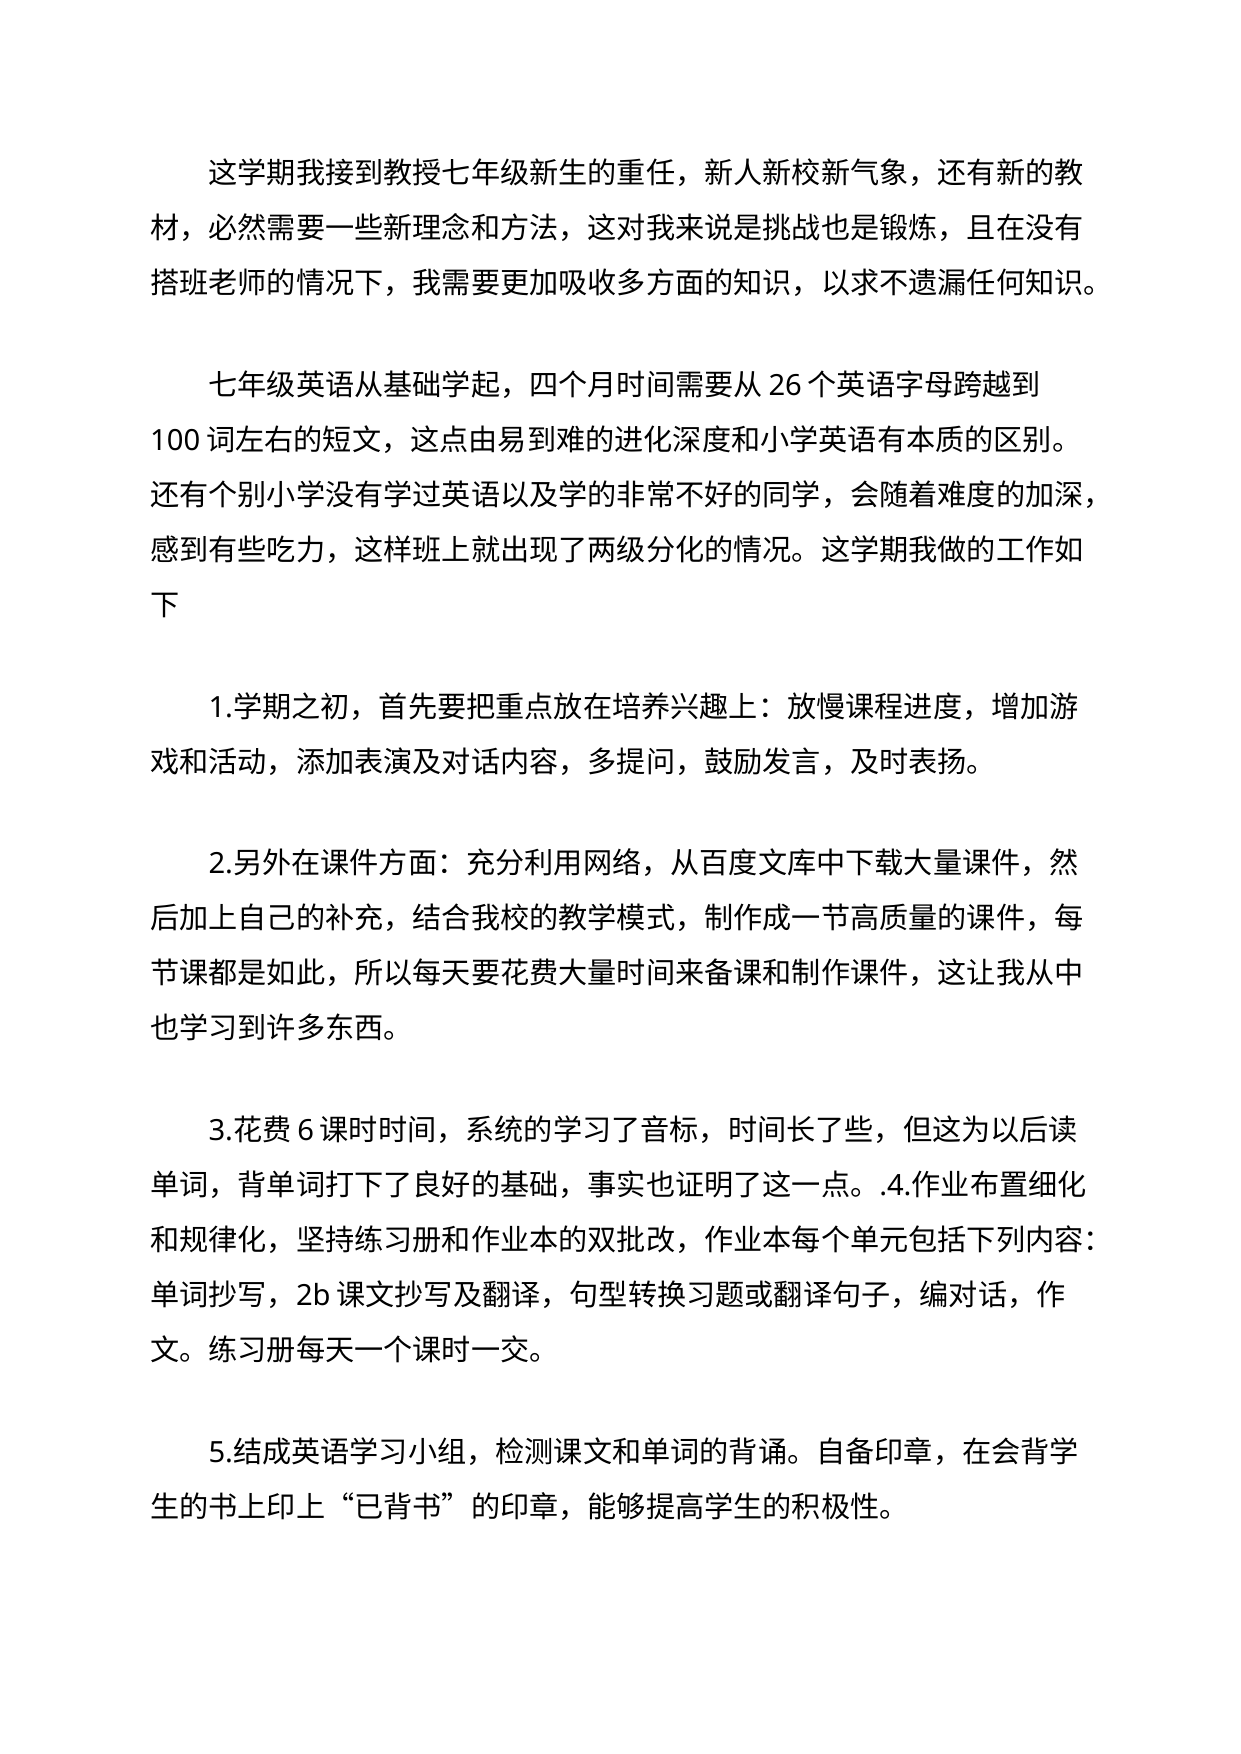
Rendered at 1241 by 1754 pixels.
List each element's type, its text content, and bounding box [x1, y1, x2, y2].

text 1.学期之初，首先要把重点放在培养兴趣上：放慢课程进度，增加游戏和活动，添加表演及对话内容，多提问，鼓励发言，及时表扬。 [150, 683, 1090, 780]
text 2.另外在课件方面：充分利用网络，从百度文库中下载大量课件，然后加上自己的补充，结合我校的教学模式，制作成一节高质量的课件，每节课都是如此，所以每天要花费大量时间来备课和制作课件，这让我从中也学习到许多东西。 [150, 840, 1090, 1047]
text 这学期我接到教授七年级新生的重任，新人新校新气象，还有新的教材，必然需要一些新理念和方法，这对我来说是挑战也是锻炼，且在没有搭班老师的情况下，我需要更加吸收多方面的知识，以求不遗漏任何知识。 [150, 150, 1090, 302]
text 5.结成英语学习小组，检测课文和单词的背诵。自备印章，在会背学生的书上印上“已背书”的印章，能够提高学生的积极性。 [150, 1428, 1090, 1525]
text 3.花费6课时时间，系统的学习了音标，时间长了些，但这为以后读单词，背单词打下了良好的基础，事实也证明了这一点。.4.作业布置细化和规律化，坚持练习册和作业本的双批改，作业本每个单元包括下列内容：单词抄写，2b课文抄写及翻译，句型转换习题或翻译句子，编对话，作文。练习册每天一个课时一交。 [150, 1106, 1090, 1369]
text 七年级英语从基础学起，四个月时间需要从26个英语字母跨越到100词左右的短文，这点由易到难的进化深度和小学英语有本质的区别。还有个别小学没有学过英语以及学的非常不好的同学，会随着难度的加深，感到有些吃力，这样班上就出现了两级分化的情况。这学期我做的工作如下 [150, 362, 1090, 624]
